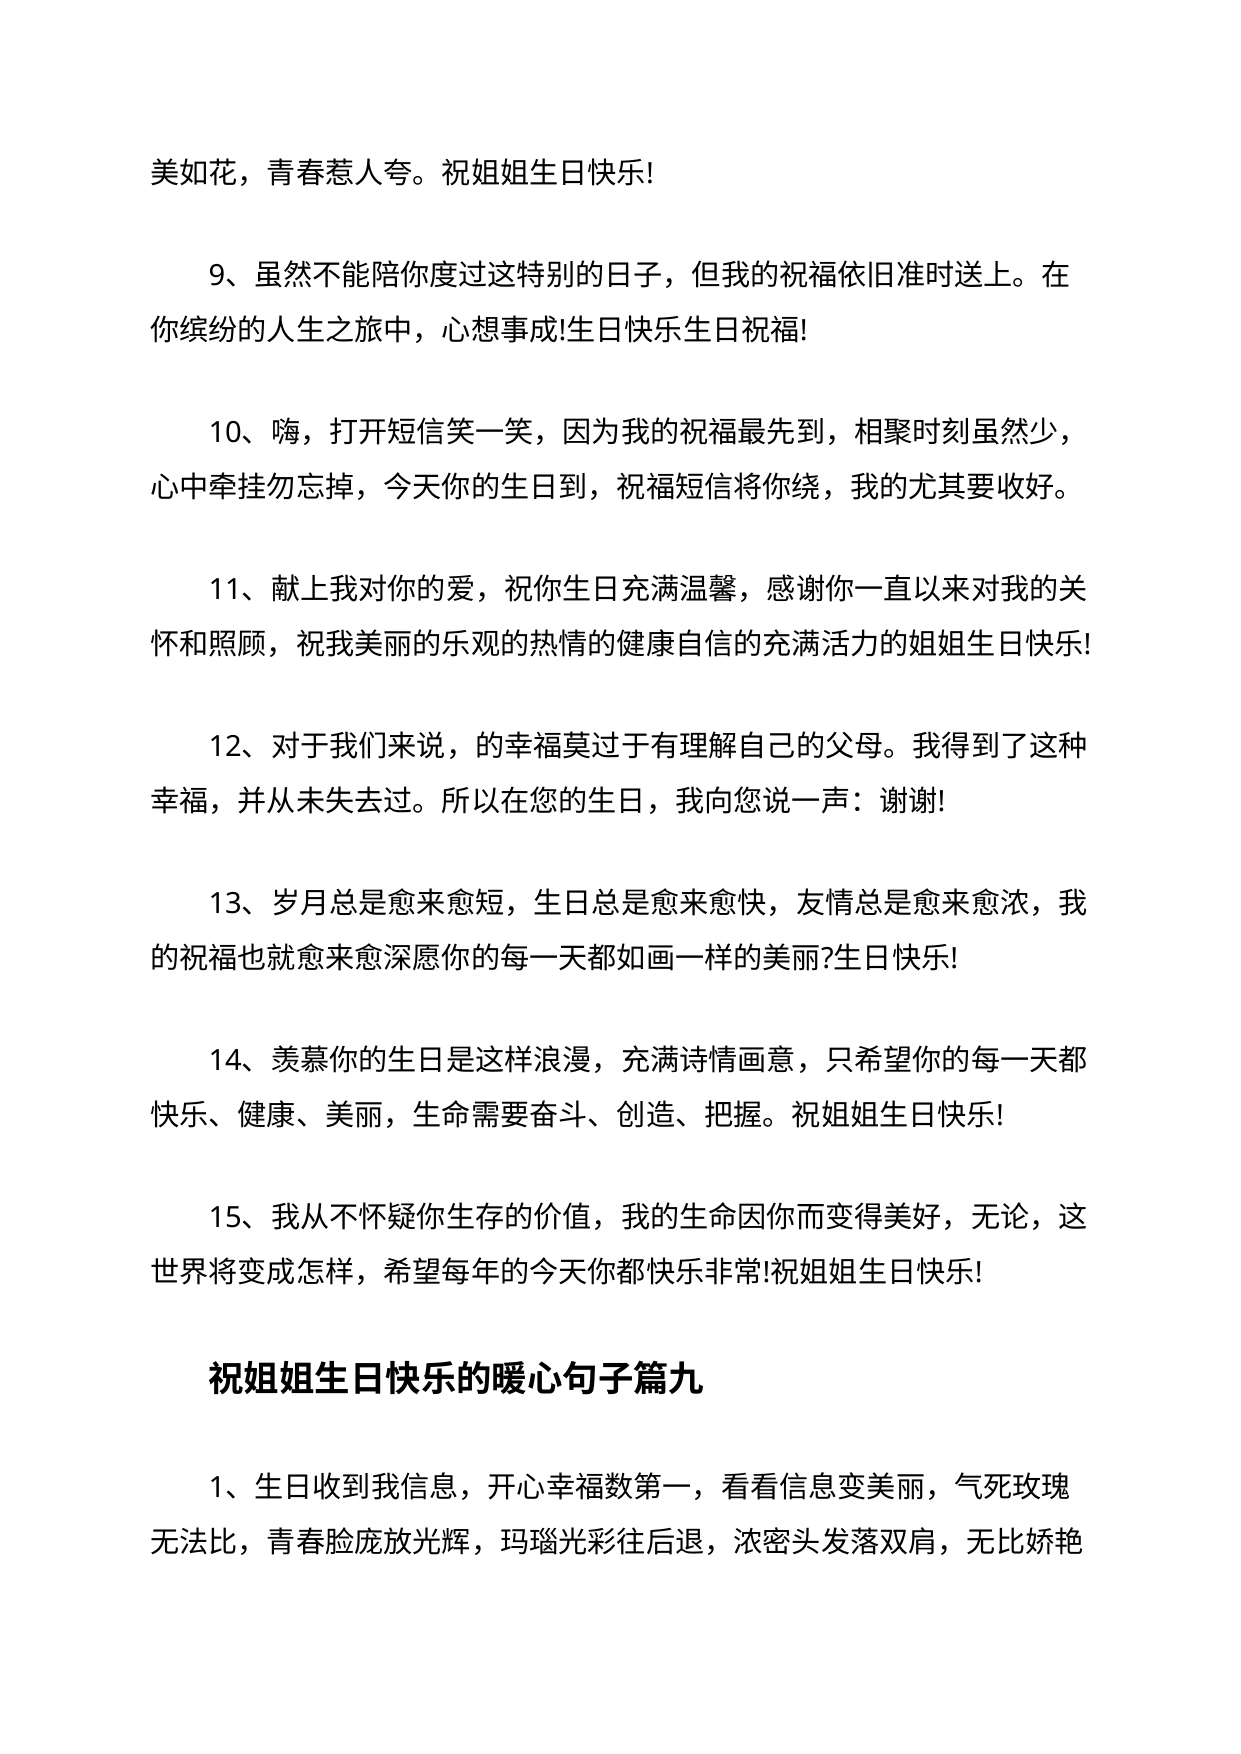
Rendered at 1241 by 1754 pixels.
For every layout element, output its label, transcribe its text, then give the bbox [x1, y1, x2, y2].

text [150, 1464, 1090, 1561]
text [150, 150, 1090, 192]
text 12、对于我们来说，的幸福莫过于有理解自己的父母。我得到了这种幸福，并从未失去过。所以在您的生日，我向您说一声：谢谢! [150, 723, 1090, 820]
text 15、我从不怀疑你生存的价值，我的生命因你而变得美好，无论，这世界将变成怎样，希望每年的今天你都快乐非常!祝姐姐生日快乐! [150, 1194, 1090, 1291]
text 14、羡慕你的生日是这样浪漫，充满诗情画意，只希望你的每一天都快乐、健康、美丽，生命需要奋斗、创造、把握。祝姐姐生日快乐! [150, 1037, 1090, 1134]
text 13、岁月总是愈来愈短，生日总是愈来愈快，友情总是愈来愈浓，我的祝福也就愈来愈深愿你的每一天都如画一样的美丽?生日快乐! [150, 880, 1090, 977]
text 9、虽然不能陪你度过这特别的日子，但我的祝福依旧准时送上。在你缤纷的人生之旅中，心想事成!生日快乐生日祝福! [150, 252, 1090, 349]
text 祝姐姐生日快乐的暖心句子篇九 [150, 1351, 1090, 1402]
text 11、献上我对你的爱，祝你生日充满温馨，感谢你一直以来对我的关怀和照顾，祝我美丽的乐观的热情的健康自信的充满活力的姐姐生日快乐! [150, 566, 1090, 663]
text 10、嗨，打开短信笑一笑，因为我的祝福最先到，相聚时刻虽然少，心中牵挂勿忘掉，今天你的生日到，祝福短信将你绕，我的尤其要收好。 [150, 409, 1090, 506]
